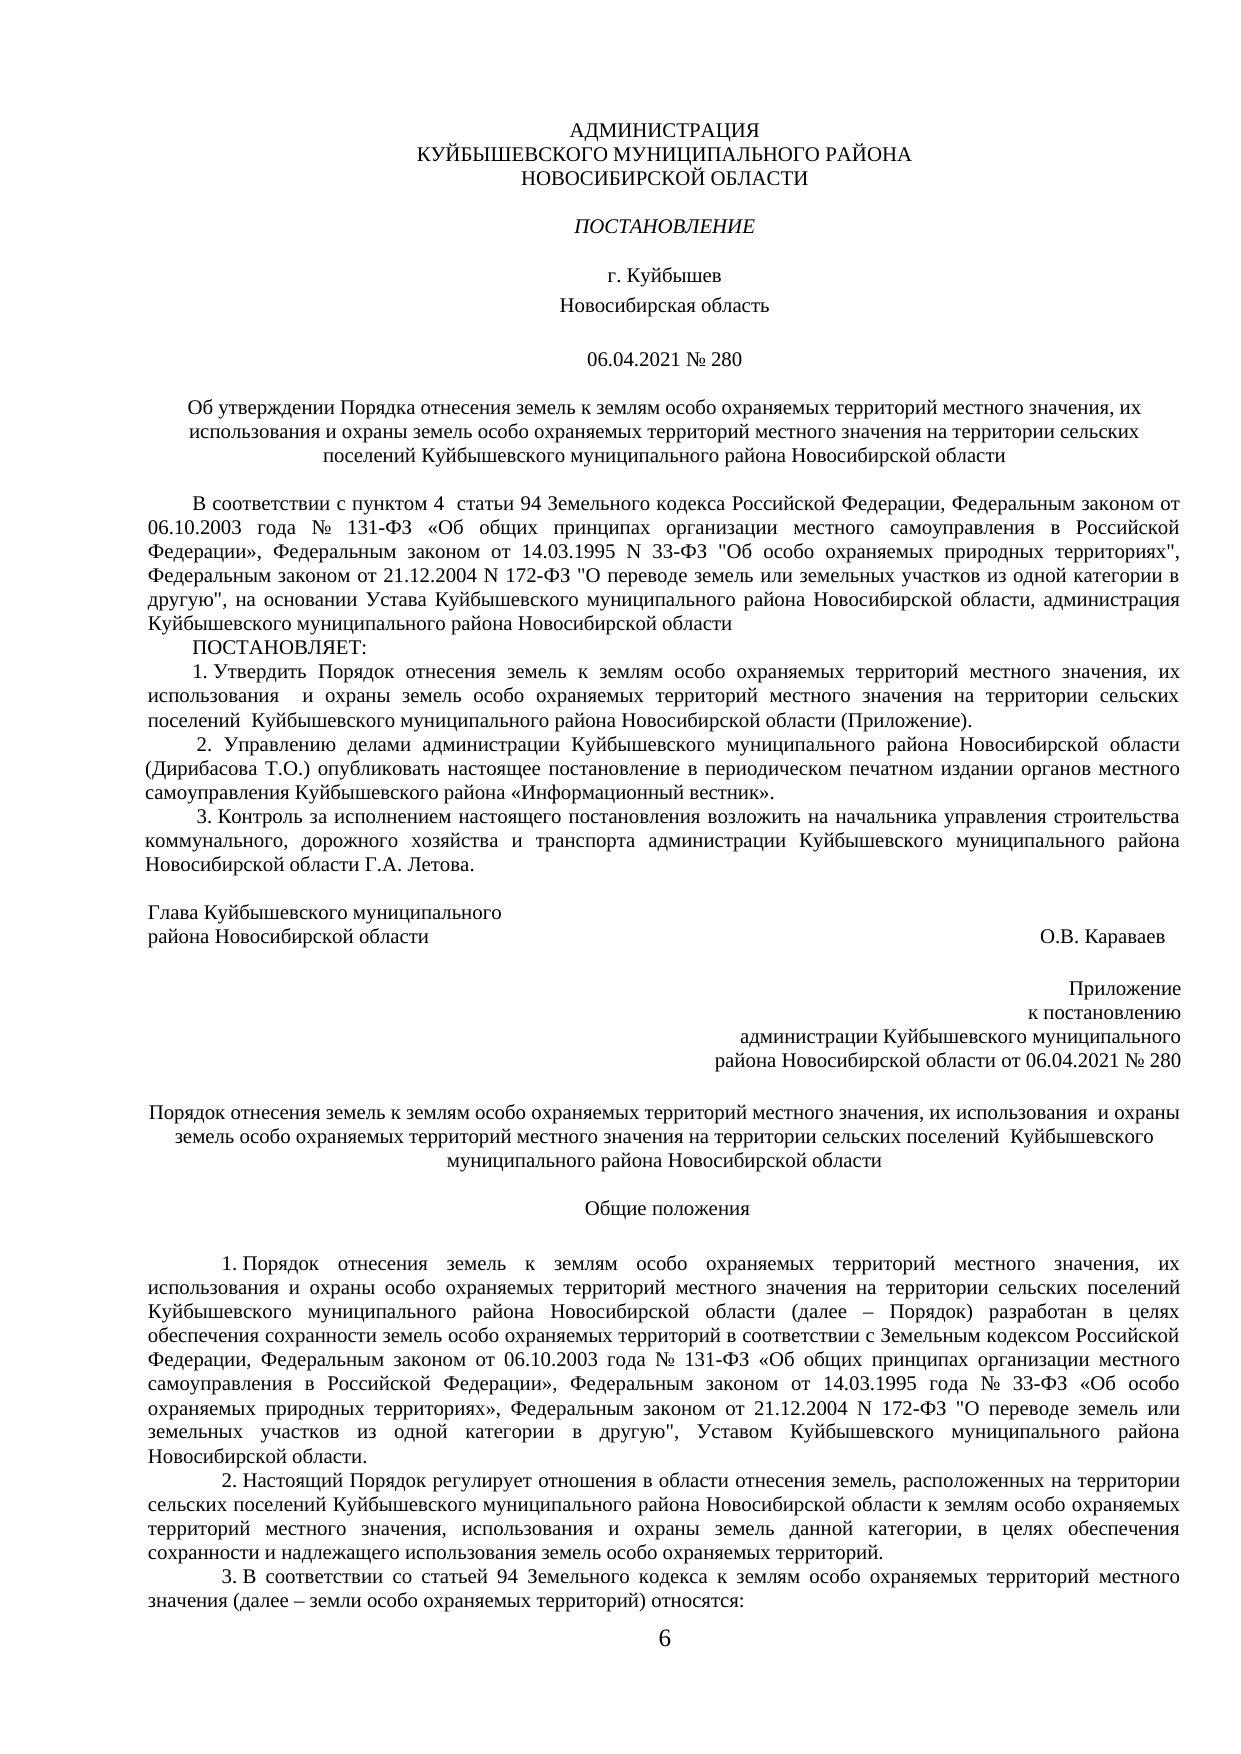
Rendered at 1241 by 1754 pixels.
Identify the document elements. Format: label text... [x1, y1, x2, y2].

subtitle района Новосибирской области О.В. Караваев [148, 924, 1181, 948]
text 06.04.2021 № 280 [148, 347, 1181, 371]
list 2. Настоящий Порядок регулирует отношения в области отнесения земель, расположенных на территории сельских поселений Куйбышевского муниципального района Новосибирской области к землям особо охраняемых территорий местного значения, использования и охраны земель данной категории, в целях обеспечения сохранности и надлежащего использования земель особо охраняемых территорий. [148, 1468, 1181, 1564]
subtitle НОВОСИБИРСКОЙ ОБЛАСТИ [148, 166, 1181, 190]
list 1. Утвердить Порядок отнесения земель к землям особо охраняемых территорий местного значения, их использования и охраны земель особо охраняемых территорий местного значения на территории сельских поселений Куйбышевского муниципального района Новосибирской области (Приложение). [148, 659, 1181, 732]
text ПОСТАНОВЛЯЕТ: [148, 635, 1181, 659]
text 3. Контроль за исполнением настоящего постановления возложить на начальника управления строительства коммунального, дорожного хозяйства и транспорта администрации Куйбышевского муниципального района Новосибирской области Г.А. Летова. [145, 804, 1181, 876]
text 2. Управлению делами администрации Куйбышевского муниципального района Новосибирской области (Дирибасова Т.О.) опубликовать настоящее постановление в периодическом печатном издании органов местного самоуправления Куйбышевского района «Информационный вестник». [145, 732, 1181, 804]
list 1. Порядок отнесения земель к землям особо охраняемых территорий местного значения, их использования и охраны особо охраняемых территорий местного значения на территории сельских поселений Куйбышевского муниципального района Новосибирской области (далее – Порядок) разработан в целях обеспечения сохранности земель особо охраняемых территорий в соответствии с Земельным кодексом Российской Федерации, Федеральным законом от 06.10.2003 года № 131-ФЗ «Об общих принципах организации местного самоуправления в Российской Федерации», Федеральным законом от 14.03.1995 года № 33-ФЗ «Об особо охраняемых природных территориях», Федеральным законом от 21.12.2004 N 172-ФЗ "О переводе земель или земельных участков из одной категории в другую", Уставом Куйбышевского муниципального района Новосибирской области. [148, 1251, 1181, 1468]
subtitle Глава Куйбышевского муниципального [148, 900, 1181, 924]
list 3. В соответствии со статьей 94 Земельного кодекса к землям особо охраняемых территорий местного значения (далее – земли особо охраняемых территорий) относятся: [148, 1564, 1181, 1612]
subtitle ПОСТАНОВЛЕНИЕ [148, 214, 1181, 238]
list района Новосибирской области от 06.04.2021 № 280 [223, 1048, 1181, 1072]
subtitle КУЙБЫШЕВСКОГО МУНИЦИПАЛЬНОГО РАЙОНА [148, 142, 1181, 166]
list Приложение [223, 976, 1181, 1000]
text Новосибирская область [148, 292, 1181, 317]
list Общие положения [148, 1196, 1181, 1220]
text Порядок отнесения земель к землям особо охраняемых территорий местного значения, их использования и охраны земель особо охраняемых территорий местного значения на территории сельских поселений Куйбышевского муниципального района Новосибирской области [148, 1099, 1181, 1172]
text В соответствии с пунктом 4 статьи 94 Земельного кодекса Российской Федерации, Федеральным законом от 06.10.2003 года № 131-ФЗ «Об общих принципах организации местного самоуправления в Российской Федерации», Федеральным законом от 14.03.1995 N 33-ФЗ "Об особо охраняемых природных территориях", Федеральным законом от 21.12.2004 N 172-ФЗ "О переводе земель или земельных участков из одной категории в другую", на основании Устава Куйбышевского муниципального района Новосибирской области, администрация Куйбышевского муниципального района Новосибирской области [148, 491, 1181, 635]
subtitle АДМИНИСТРАЦИЯ [148, 118, 1181, 142]
text Об утверждении Порядка отнесения земель к землям особо охраняемых территорий местного значения, их использования и охраны земель особо охраняемых территорий местного значения на территории сельских поселений Куйбышевского муниципального района Новосибирской области [148, 395, 1181, 467]
list администрации Куйбышевского муниципального [223, 1024, 1181, 1048]
text г. Куйбышев [148, 262, 1181, 287]
list к постановлению [223, 1000, 1181, 1024]
